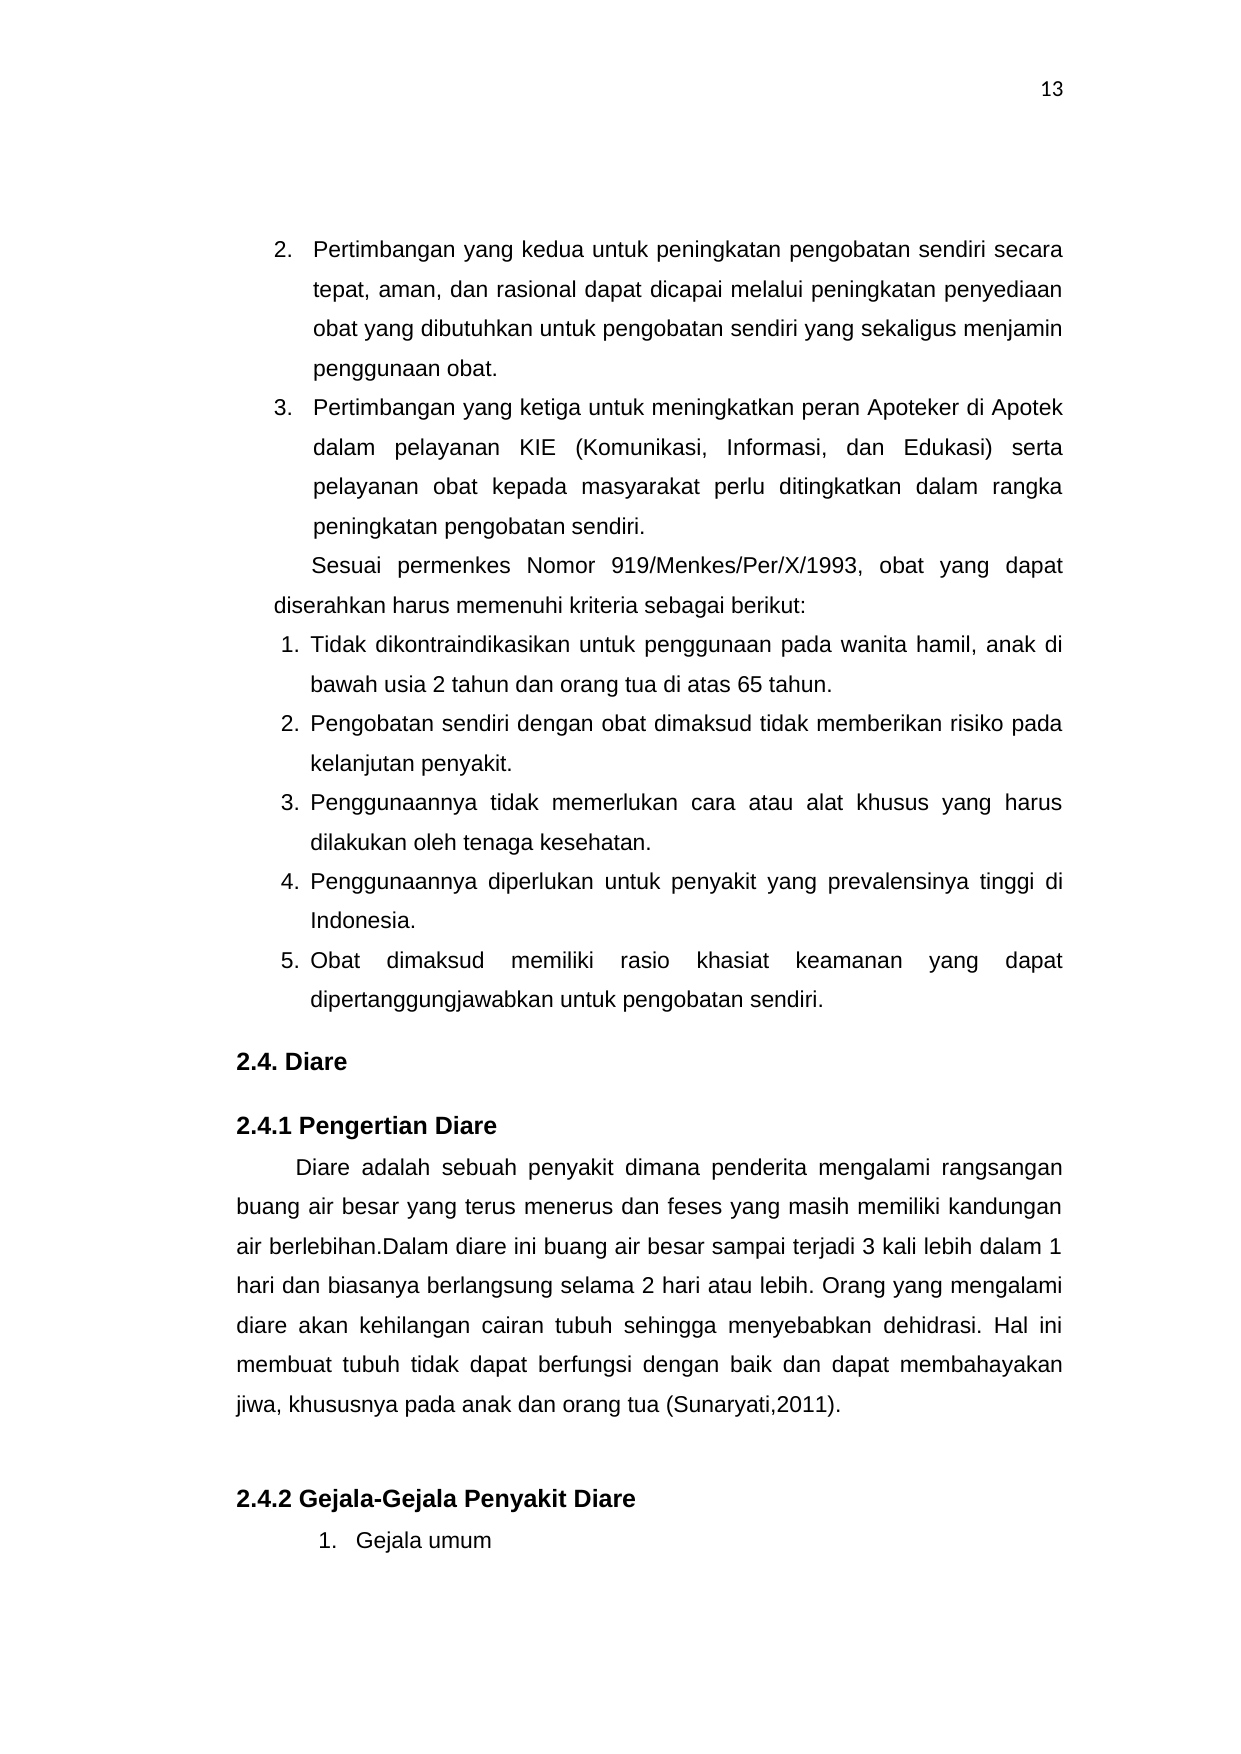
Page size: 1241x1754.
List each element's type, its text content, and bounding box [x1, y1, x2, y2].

list Pertimbangan yang kedua untuk peningkatan pengobatan sendiri secara tepat, aman, dan rasional dapat dicapai melalui peningkatan penyediaan obat yang dibutuhkan untuk pengobatan sendiri yang sekaligus menjamin penggunaan obat. [274, 236, 1063, 381]
list 2.4.2 Gejala-Gejala Penyakit Diare [236, 1484, 1063, 1513]
list Pengobatan sendiri dengan obat dimaksud tidak memberikan risiko pada kelanjutan penyakit. [281, 710, 1063, 776]
list Gejala umum [318, 1527, 1063, 1553]
list Penggunaannya diperlukan untuk penyakit yang prevalensinya tinggi di Indonesia. [281, 868, 1063, 934]
text 2.4. Diare [236, 1047, 1063, 1075]
list Diare adalah sebuah penyakit dimana penderita mengalami rangsangan buang air besar yang terus menerus dan feses yang masih memiliki kandungan air berlebihan.Dalam diare ini buang air besar sampai terjadi 3 kali lebih dalam 1 hari dan biasanya berlangsung selama 2 hari atau lebih. Orang yang mengalami diare akan kehilangan cairan tubuh sehingga menyebabkan dehidrasi. Hal ini membuat tubuh tidak dapat berfungsi dengan baik dan dapat membahayakan jiwa, khususnya pada anak dan orang tua (Sunaryati,2011). [236, 1154, 1063, 1417]
list 2.4.1 Pengertian Diare [236, 1111, 1063, 1139]
list Tidak dikontraindikasikan untuk penggunaan pada wanita hamil, anak di bawah usia 2 tahun dan orang tua di atas 65 tahun. [281, 631, 1063, 697]
text Sesuai permenkes Nomor 919/Menkes/Per/X/1993, obat yang dapat diserahkan harus memenuhi kriteria sebagai berikut: [274, 552, 1063, 618]
list Obat dimaksud memiliki rasio khasiat keamanan yang dapat dipertanggungjawabkan untuk pengobatan sendiri. [281, 947, 1063, 1013]
list Pertimbangan yang ketiga untuk meningkatkan peran Apoteker di Apotek dalam pelayanan KIE (Komunikasi, Informasi, dan Edukasi) serta pelayanan obat kepada masyarakat perlu ditingkatkan dalam rangka peningkatan pengobatan sendiri. [274, 394, 1063, 539]
list Penggunaannya tidak memerlukan cara atau alat khusus yang harus dilakukan oleh tenaga kesehatan. [281, 789, 1063, 855]
